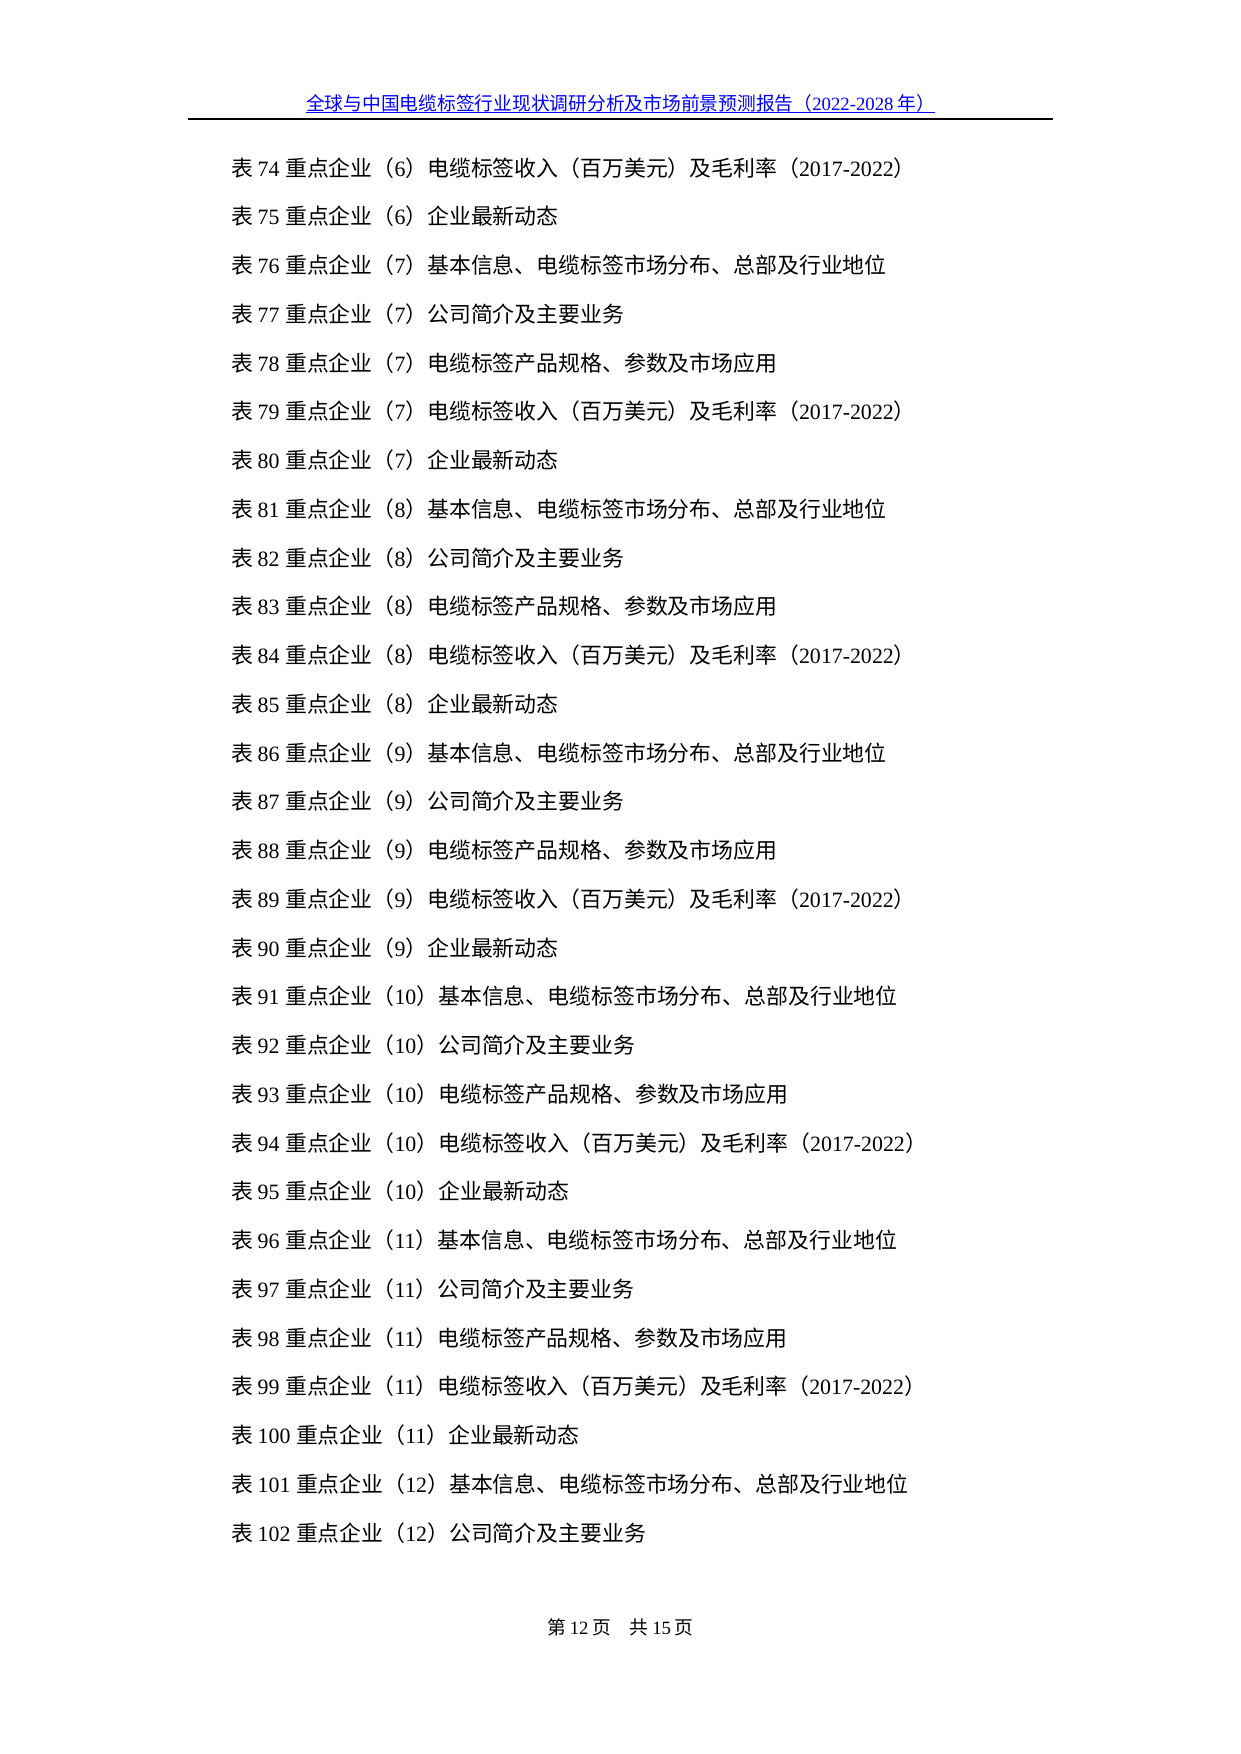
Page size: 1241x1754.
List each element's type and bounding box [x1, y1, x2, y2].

text [187, 150, 1053, 1548]
